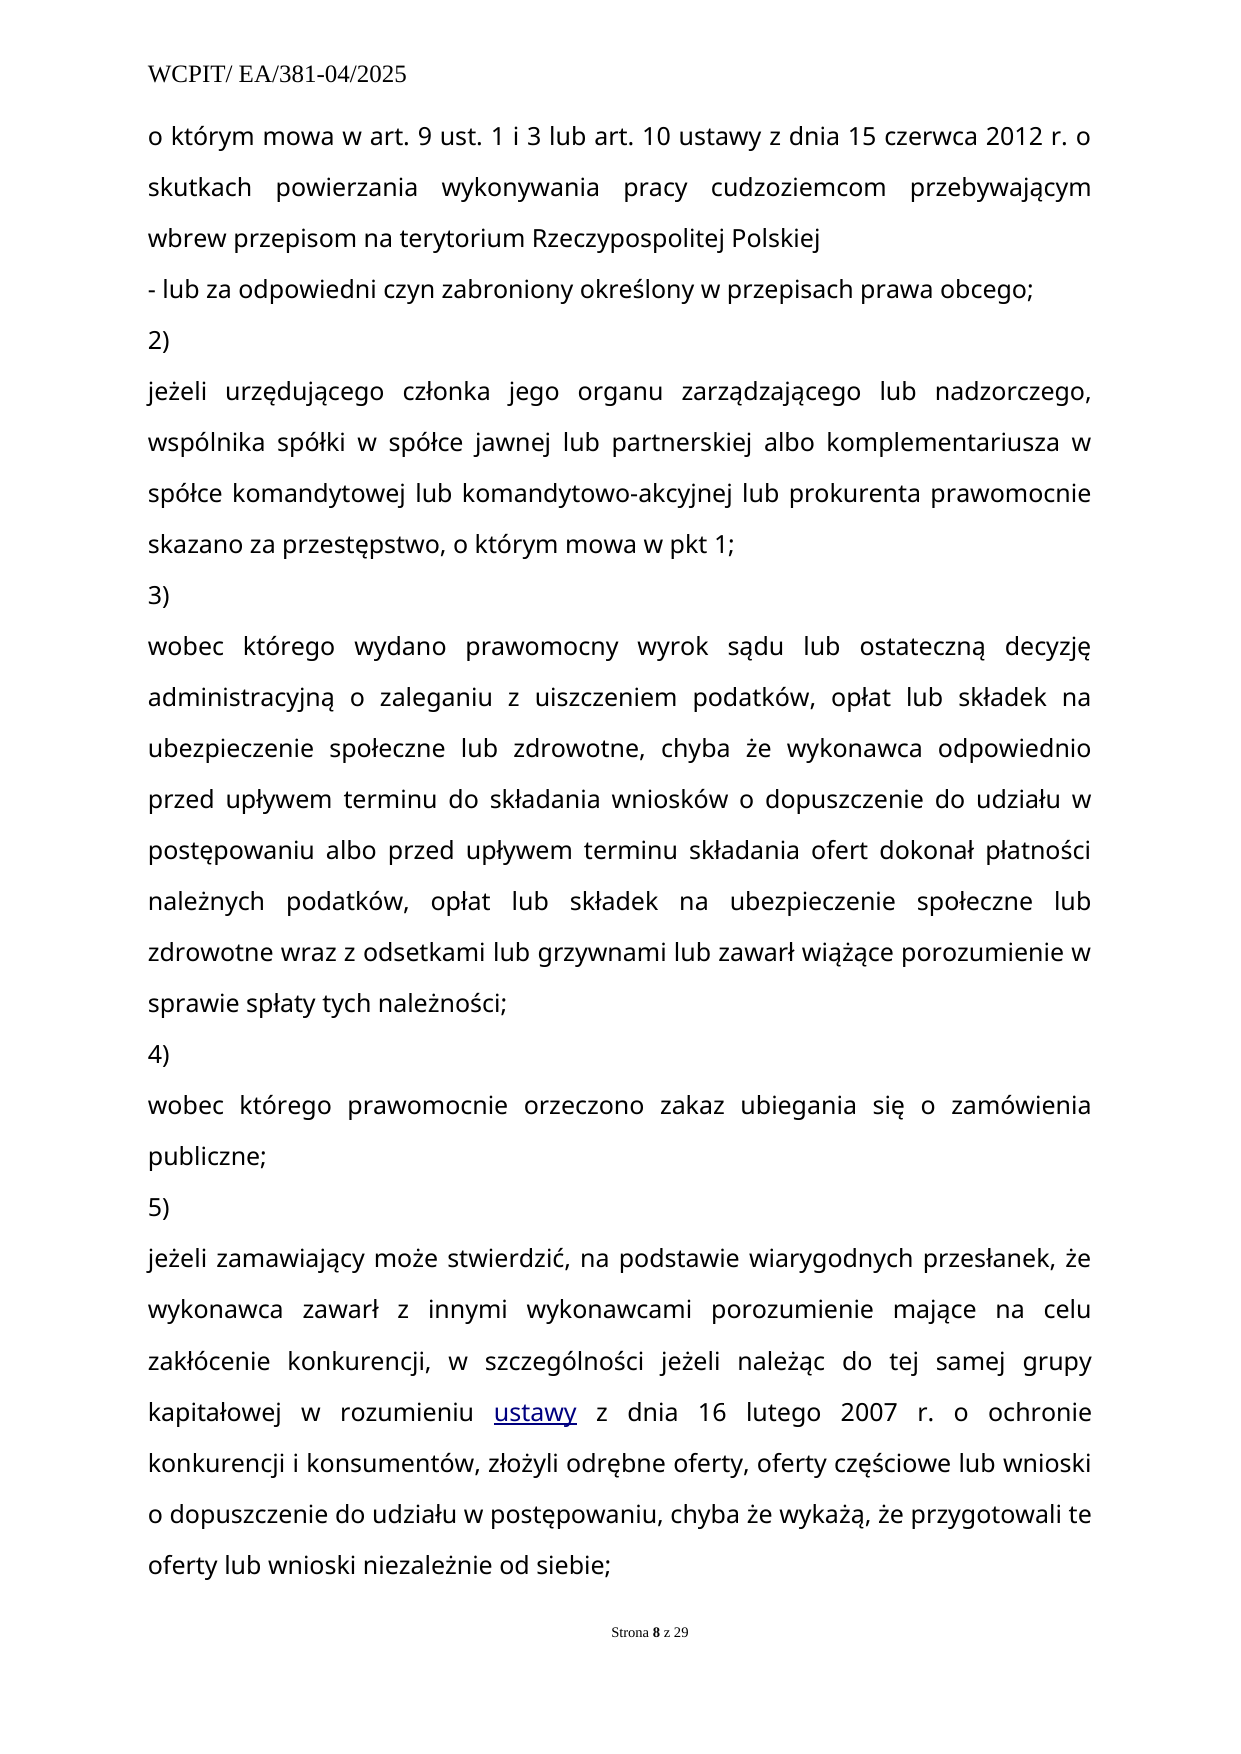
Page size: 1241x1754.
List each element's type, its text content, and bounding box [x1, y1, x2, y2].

text 5) [148, 1190, 1092, 1224]
text 2) [148, 322, 1092, 356]
text jeżeli urzędującego członka jego organu zarządzającego lub nadzorczego, wspólnika spółki w spółce jawnej lub partnerskiej albo komplementariusza w spółce komandytowej lub komandytowo-akcyjnej lub prokurenta prawomocnie skazano za przestępstwo, o którym mowa w pkt 1; [148, 373, 1092, 561]
text 3) [148, 577, 1092, 612]
text - lub za odpowiedni czyn zabroniony określony w przepisach prawa obcego; [148, 271, 1092, 305]
text wobec którego wydano prawomocny wyrok sądu lub ostateczną decyzję administracyjną o zaleganiu z uiszczeniem podatków, opłat lub składek na ubezpieczenie społeczne lub zdrowotne, chyba że wykonawca odpowiednio przed upływem terminu do składania wniosków o dopuszczenie do udziału w postępowaniu albo przed upływem terminu składania ofert dokonał płatności należnych podatków, opłat lub składek na ubezpieczenie społeczne lub zdrowotne wraz z odsetkami lub grzywnami lub zawarł wiążące porozumienie w sprawie spłaty tych należności; [148, 628, 1092, 1020]
text o którym mowa w art. 9 ust. 1 i 3 lub art. 10 ustawy z dnia 15 czerwca 2012 r. o skutkach powierzania wykonywania pracy cudzoziemcom przebywającym wbrew przepisom na terytorium Rzeczypospolitej Polskiej [148, 118, 1092, 254]
text 4) [148, 1037, 1092, 1071]
text jeżeli zamawiający może stwierdzić, na podstawie wiarygodnych przesłanek, że wykonawca zawarł z innymi wykonawcami porozumienie mające na celu zakłócenie konkurencji, w szczególności jeżeli należąc do tej samej grupy kapitałowej w rozumieniu ustawy z dnia 16 lutego 2007 r. o ochronie konkurencji i konsumentów, złożyli odrębne oferty, oferty częściowe lub wnioski o dopuszczenie do udziału w postępowaniu, chyba że wykażą, że przygotowali te oferty lub wnioski niezależnie od siebie; [148, 1241, 1092, 1581]
text wobec którego prawomocnie orzeczono zakaz ubiegania się o zamówienia publiczne; [148, 1088, 1092, 1173]
